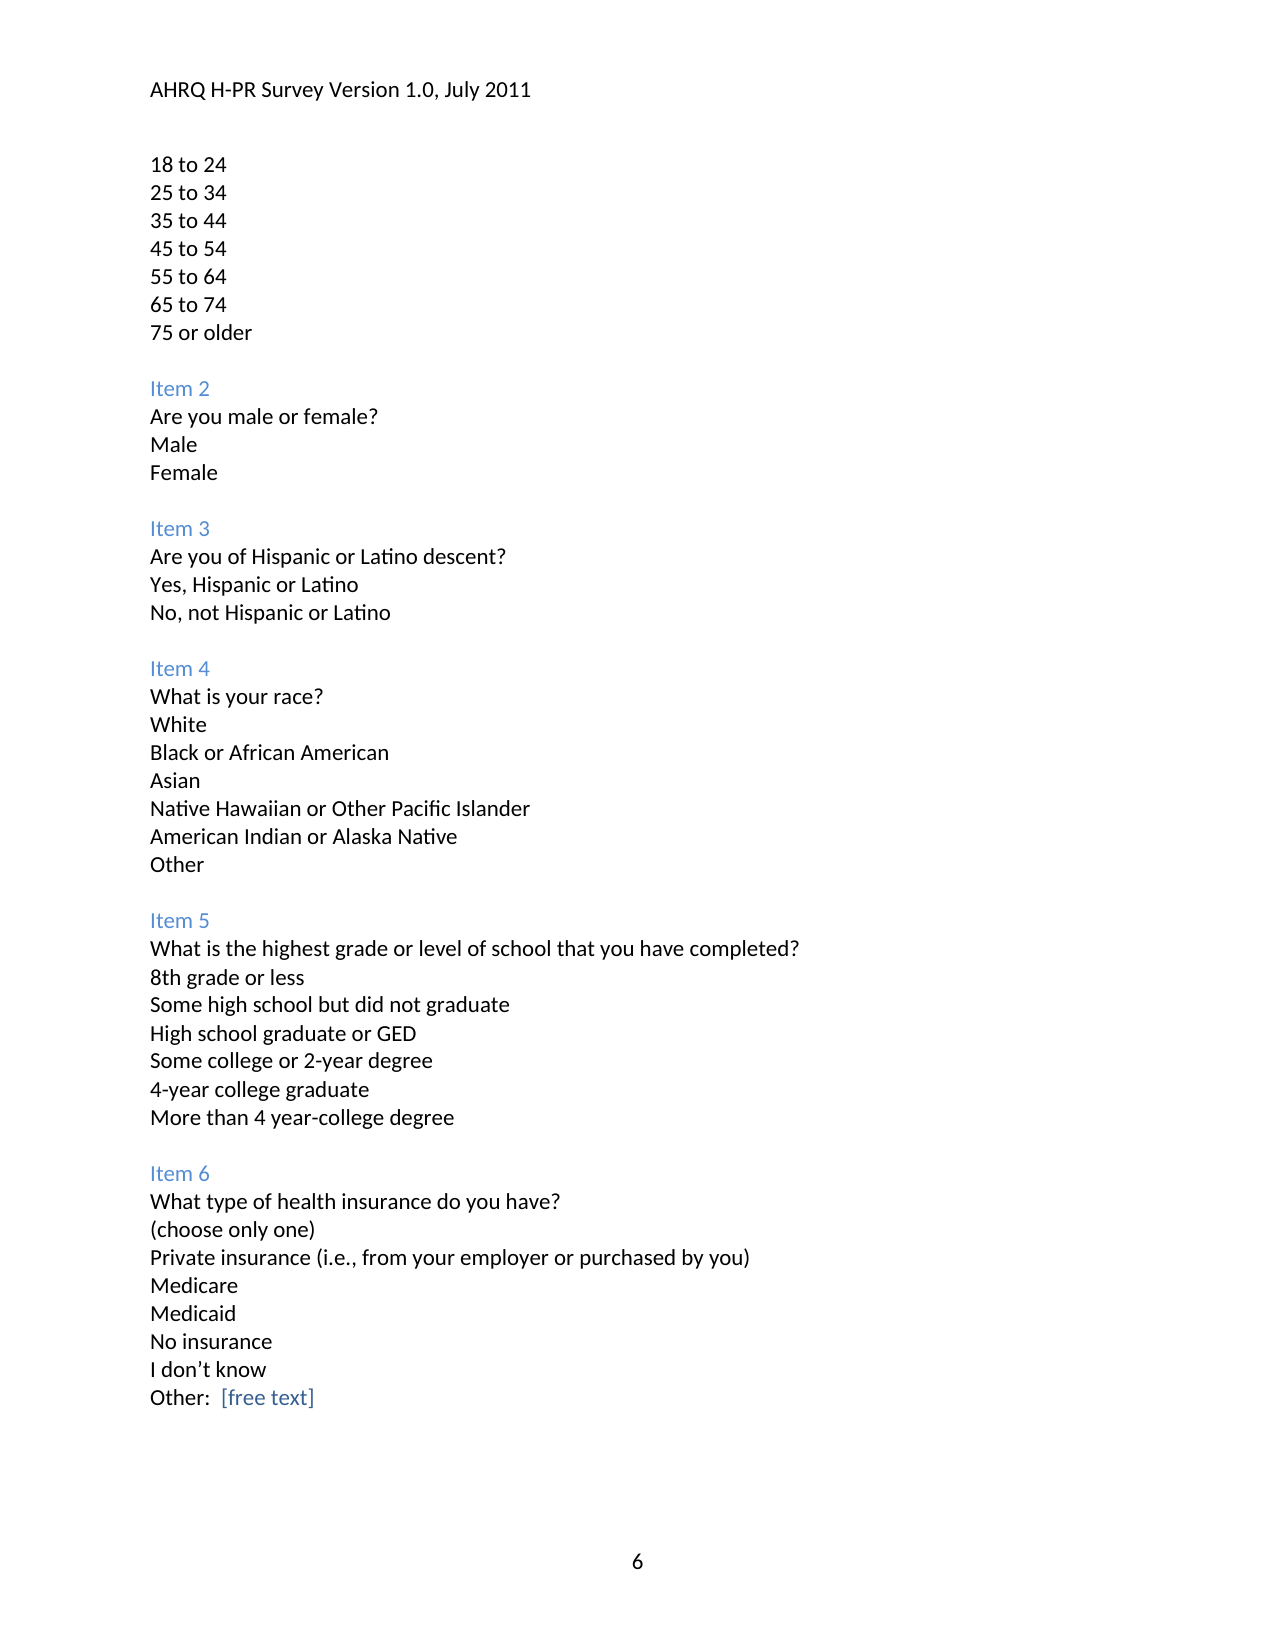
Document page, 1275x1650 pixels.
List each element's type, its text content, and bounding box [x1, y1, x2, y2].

text What is the highest grade or level of school that you have completed? [150, 934, 1125, 963]
text 4-year college graduate [150, 1075, 1125, 1103]
text American Indian or Alaska Native [150, 822, 1125, 851]
text Item 2 [150, 374, 1125, 402]
text More than 4 year-college degree [150, 1103, 1125, 1131]
text Item 3 [150, 514, 1125, 542]
text Are you of Hispanic or Latino descent? [150, 542, 1125, 570]
text Female [150, 458, 1125, 486]
text Are you male or female? [150, 402, 1125, 430]
text High school graduate or GED [150, 1019, 1125, 1047]
text 75 or older [150, 318, 1125, 346]
text Native Hawaiian or Other Pacific Islander [150, 794, 1125, 822]
text No insurance [150, 1327, 1125, 1355]
text Item 4 [150, 654, 1125, 682]
text Medicaid [150, 1299, 1125, 1327]
text 35 to 44 [150, 206, 1125, 234]
text Item 6 [150, 1159, 1125, 1187]
text Medicare [150, 1271, 1125, 1299]
text No, not Hispanic or Latino [150, 598, 1125, 626]
text 18 to 24 [150, 150, 1125, 178]
text Private insurance (i.e., from your employer or purchased by you) [150, 1243, 1125, 1271]
text Asian [150, 766, 1125, 794]
text 8th grade or less [150, 963, 1125, 991]
text I don’t know [150, 1355, 1125, 1383]
text White [150, 710, 1125, 738]
text What type of health insurance do you have? [150, 1187, 1125, 1215]
text Black or African American [150, 738, 1125, 766]
text (choose only one) [150, 1215, 1125, 1243]
text Other: [free text] [150, 1383, 1125, 1411]
text Other [150, 851, 1125, 878]
text What is your race? [150, 682, 1125, 710]
text 55 to 64 [150, 262, 1125, 290]
text 25 to 34 [150, 178, 1125, 206]
text 65 to 74 [150, 290, 1125, 318]
text Male [150, 430, 1125, 458]
text 45 to 54 [150, 234, 1125, 262]
text Some college or 2-year degree [150, 1047, 1125, 1075]
text Some high school but did not graduate [150, 991, 1125, 1019]
text Yes, Hispanic or Latino [150, 570, 1125, 598]
text Item 5 [150, 907, 1125, 934]
